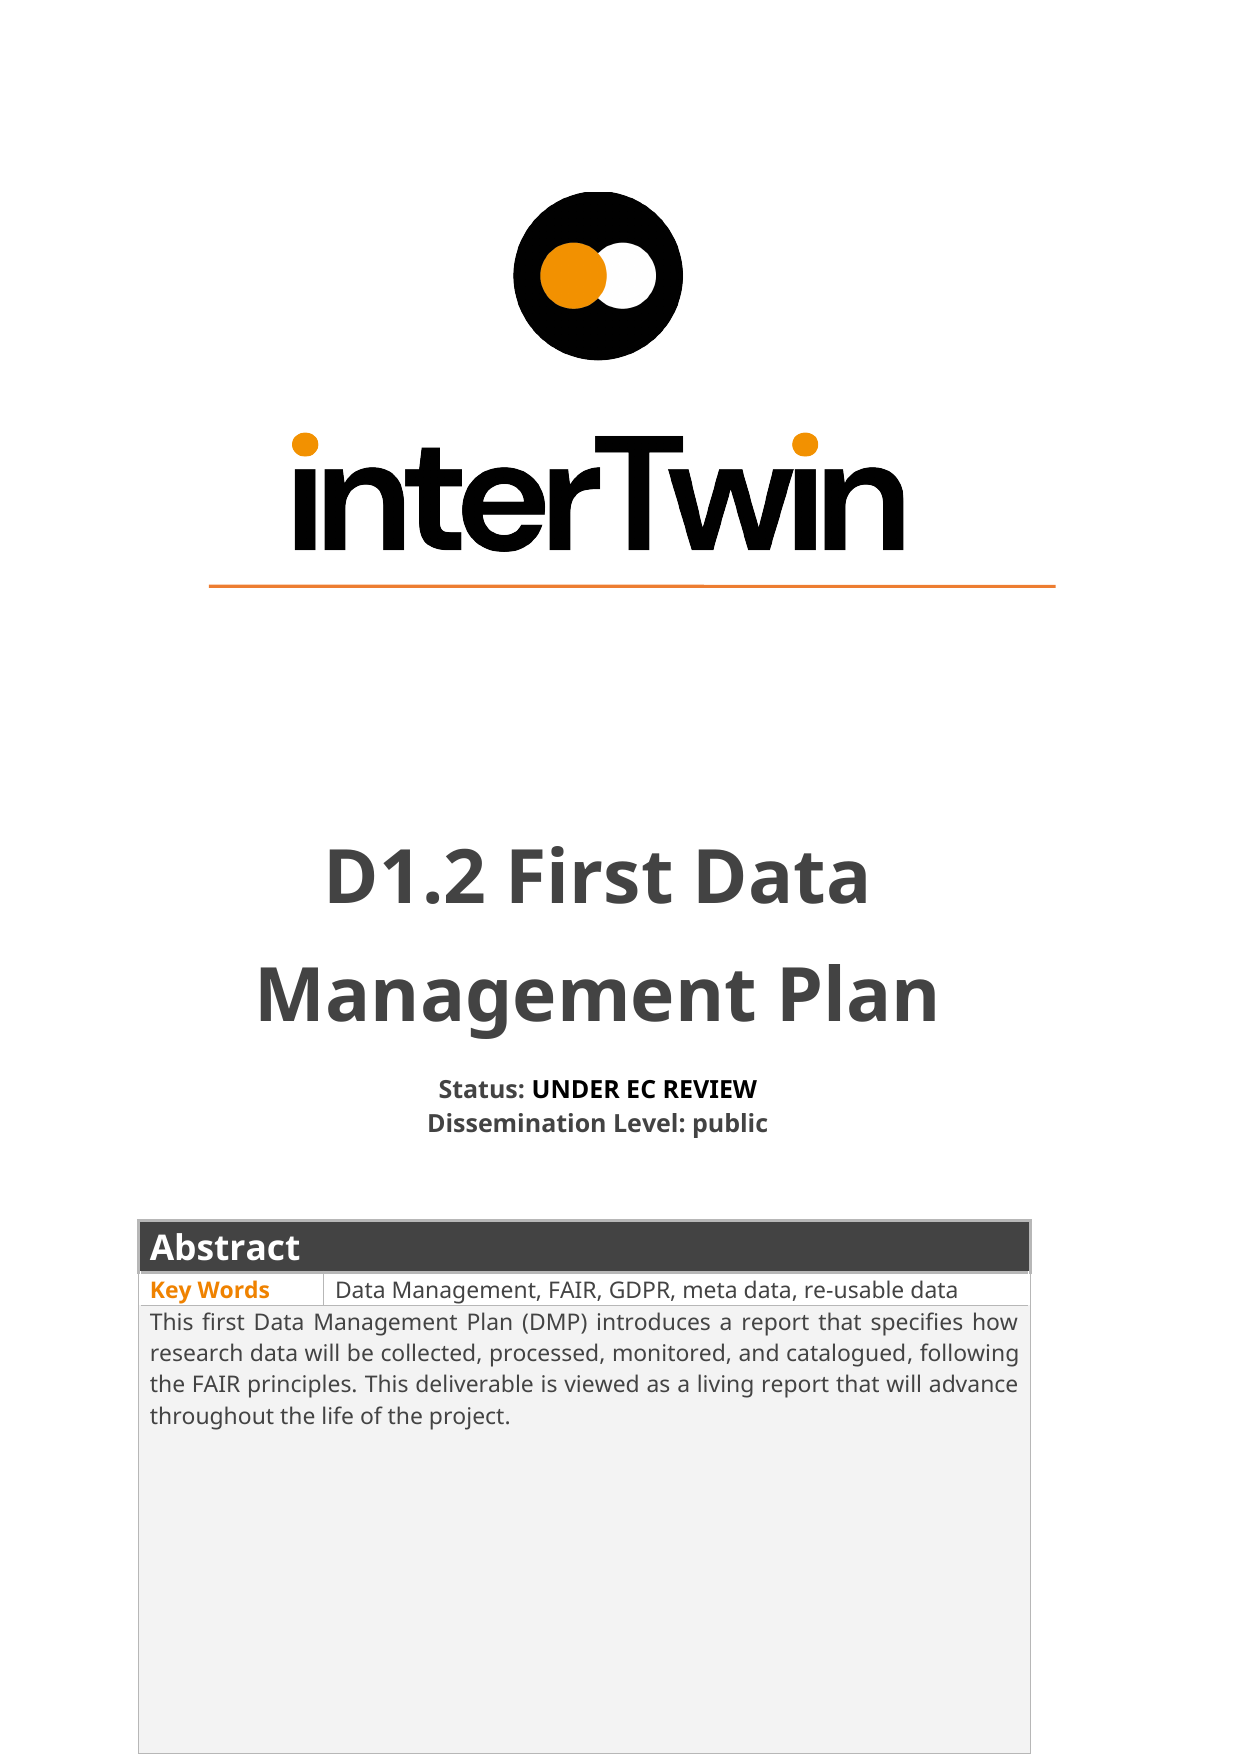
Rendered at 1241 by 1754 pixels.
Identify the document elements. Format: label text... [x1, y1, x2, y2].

text Status: UNDER EC REVIEW [150, 1071, 1045, 1105]
table_cell This first Data Management Plan (DMP) introduces a report that specifies how research data will be collected, processed, monitored, and catalogued, following the FAIR principles. This deliverable is viewed as a living report that will advance throughout the life of the project. [139, 1305, 1030, 1753]
picture [292, 192, 904, 552]
table_cell Key Words [139, 1272, 323, 1305]
text Dissemination Level: public [150, 1105, 1045, 1139]
text D1.2 First Data Management Plan [150, 824, 1045, 1043]
table_header Abstract [140, 1222, 1029, 1271]
table_cell Data Management, FAIR, GDPR, meta data, re-usable data [324, 1271, 1030, 1305]
